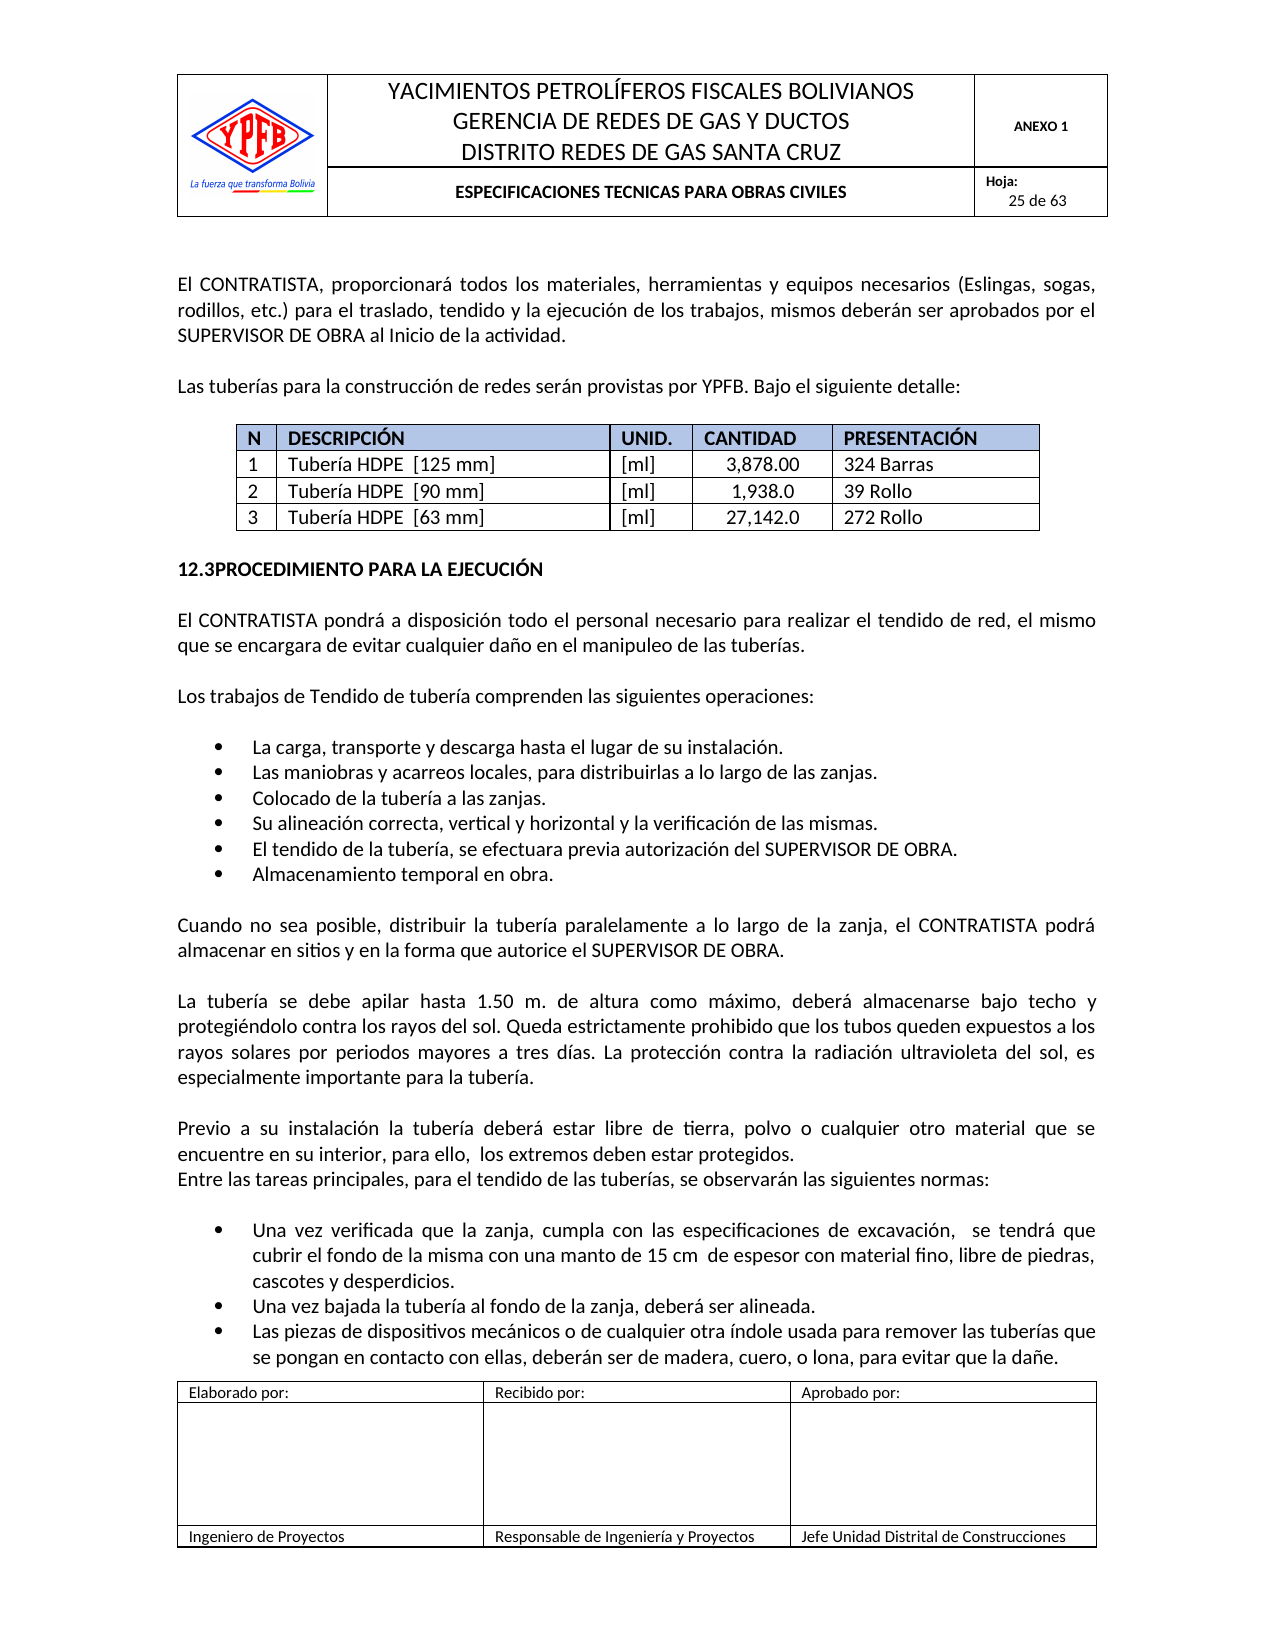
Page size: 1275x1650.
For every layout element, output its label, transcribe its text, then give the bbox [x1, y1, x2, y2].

table_cell 27,142.0 [693, 504, 832, 530]
list Su alineación correcta, vertical y horizontal y la verificación de las mismas. [215, 810, 1098, 836]
table_cell 3 [237, 504, 276, 530]
table_cell Tubería HDPE [63 mm] [277, 504, 609, 530]
list Colocado de la tubería a las zanjas. [215, 785, 1098, 810]
text Los trabajos de Tendido de tubería comprenden las siguientes operaciones: [177, 683, 1098, 709]
table_cell 324 Barras [833, 451, 1039, 477]
list El tendido de la tubería, se efectuara previa autorización del SUPERVISOR DE OBRA. [215, 836, 1098, 861]
table_cell [ml] [611, 478, 692, 503]
table_header PRESENTACIÓN [833, 425, 1039, 450]
list Una vez bajada la tubería al fondo de la zanja, deberá ser alineada. [215, 1293, 1098, 1319]
list La carga, transporte y descarga hasta el lugar de su instalación. [215, 734, 1098, 759]
table_cell 2 [237, 478, 276, 503]
list Las maniobras y acarreos locales, para distribuirlas a lo largo de las zanjas. [215, 759, 1098, 785]
table_cell [ml] [611, 451, 692, 477]
text El CONTRATISTA, proporcionará todos los materiales, herramientas y equipos necesarios (Eslingas, sogas, rodillos, etc.) para el traslado, tendido y la ejecución de los trabajos, mismos deberán ser aprobados por el SUPERVISOR DE OBRA al Inicio de la actividad. [177, 271, 1098, 348]
table_cell Tubería HDPE [125 mm] [277, 451, 609, 477]
text Las tuberías para la construcción de redes serán provistas por YPFB. Bajo el siguiente detalle: [177, 373, 1098, 398]
table_cell [ml] [611, 504, 692, 530]
table_header DESCRIPCIÓN [277, 425, 609, 450]
list Una vez verificada que la zanja, cumpla con las especificaciones de excavación, se tendrá que cubrir el fondo de la misma con una manto de 15 cm de espesor con material fino, libre de piedras, cascotes y desperdicios. [215, 1217, 1098, 1293]
text La tubería se debe apilar hasta 1.50 m. de altura como máximo, deberá almacenarse bajo techo y protegiéndolo contra los rayos del sol. Queda estrictamente prohibido que los tubos queden expuestos a los rayos solares por periodos mayores a tres días. La protección contra la radiación ultravioleta del sol, es especialmente importante para la tubería. [177, 988, 1098, 1090]
table_cell 3,878.00 [693, 451, 832, 477]
list Las piezas de dispositivos mecánicos o de cualquier otra índole usada para remover las tuberías que se pongan en contacto con ellas, deberán ser de madera, cuero, o lona, para evitar que la dañe. [215, 1319, 1098, 1369]
table_header UNID. [611, 425, 692, 450]
table_cell 1 [237, 451, 276, 477]
text El CONTRATISTA pondrá a disposición todo el personal necesario para realizar el tendido de red, el mismo que se encargara de evitar cualquier daño en el manipuleo de las tuberías. [177, 607, 1098, 658]
table_header CANTIDAD [693, 425, 832, 450]
table_cell Tubería HDPE [90 mm] [277, 478, 609, 503]
table_cell 39 Rollo [833, 478, 1039, 503]
picture [188, 93, 316, 198]
text Cuando no sea posible, distribuir la tubería paralelamente a lo largo de la zanja, el CONTRATISTA podrá almacenar en sitios y en la forma que autorice el SUPERVISOR DE OBRA. [177, 912, 1098, 963]
text Previo a su instalación la tubería deberá estar libre de tierra, polvo o cualquier otro material que se encuentre en su interior, para ello, los extremos deben estar protegidos. [177, 1115, 1098, 1166]
text Entre las tareas principales, para el tendido de las tuberías, se observarán las siguientes normas: [177, 1166, 1098, 1192]
list PROCEDIMIENTO PARA LA EJECUCIÓN [177, 556, 1098, 582]
table_cell 1,938.0 [693, 478, 832, 503]
table_cell 272 Rollo [833, 504, 1039, 530]
list Almacenamiento temporal en obra. [215, 861, 1098, 887]
table_header N [237, 425, 276, 450]
